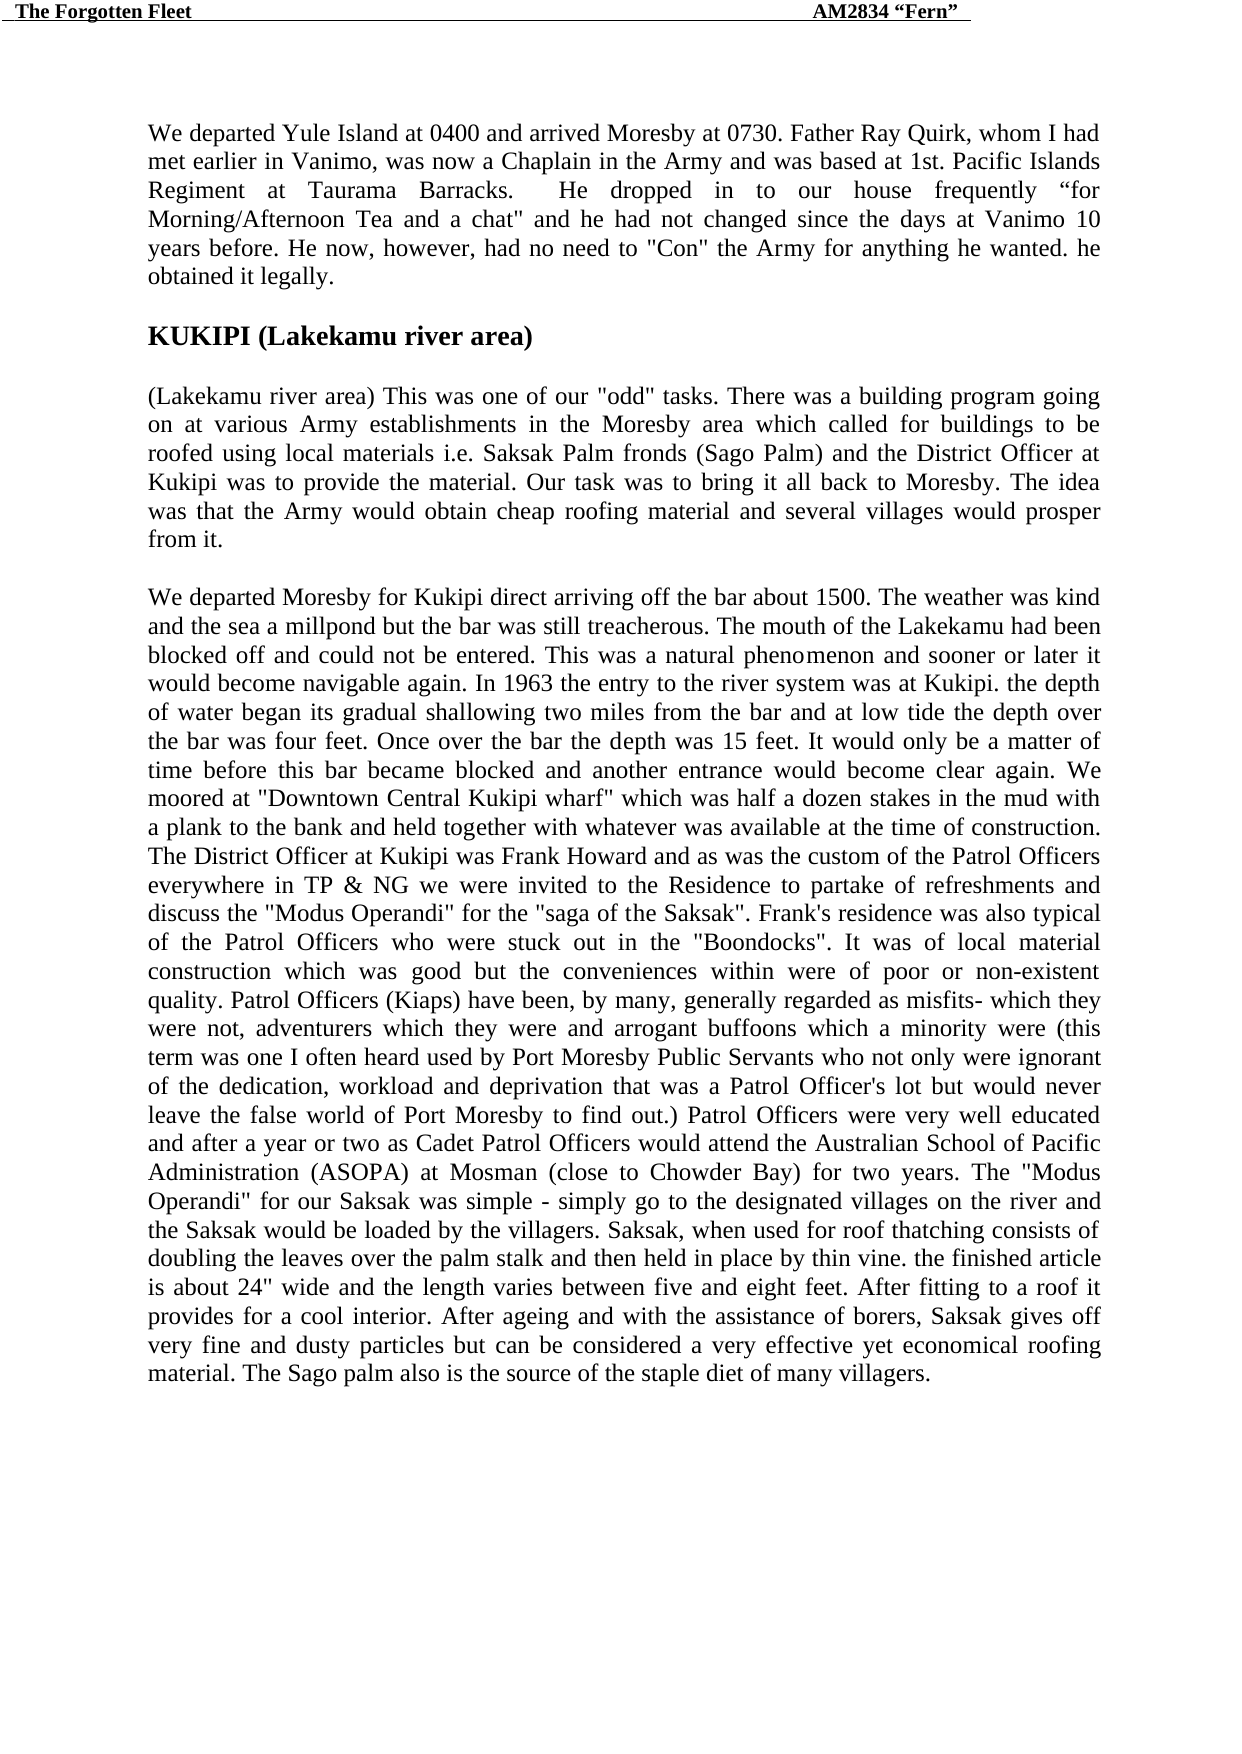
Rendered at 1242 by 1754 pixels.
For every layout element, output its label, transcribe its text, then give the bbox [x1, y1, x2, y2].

text We departed Yule Island at 0400 and arrived Moresby at 0730. Father Ray Quirk, whom I had met earlier in Vanimo, was now a Chaplain in the Army and was based at 1st. Pacific Islands Regiment at Taurama Barracks. He dropped in to our house frequently “for Morning/Afternoon Tea and a chat" and he had not changed since the days at Vanimo 10 years before. He now, however, had no need to "Con" the Army for anything he wanted. he obtained it legally. [148, 118, 1101, 290]
text KUKIPI (Lakekamu river area) [148, 319, 541, 352]
text (Lakekamu river area) This was one of our "odd" tasks. There was a building program going on at various Army establishments in the Moresby area which called for buildings to be roofed using local materials i.e. Saksak Palm fronds (Sago Palm) and the District Officer at Kukipi was to provide the material. Our task was to bring it all back to Moresby. The idea was that the Army would obtain cheap roofing material and several villages would prosper from it. [148, 381, 1101, 553]
text We departed Moresby for Kukipi direct arriving off the bar about 1500. The weather was kind and the sea a millpond but the bar was still treacherous. The mouth of the Lakekamu had been blocked off and could not be entered. This was a natural phenomenon and sooner or later it would become navigable again. In 1963 the entry to the river system was at Kukipi. the depth of water began its gradual shallowing two miles from the bar and at low tide the depth over the bar was four feet. Once over the bar the depth was 15 feet. It would only be a matter of time before this bar became blocked and another entrance would become clear again. We moored at "Downtown Central Kukipi wharf" which was half a dozen stakes in the mud with a plank to the bank and held together with whatever was available at the time of construction. The District Officer at Kukipi was Frank Howard and as was the custom of the Patrol Officers everywhere in TP & NG we were invited to the Residence to partake of refreshments and discuss the "Modus Operandi" for the "saga of the Saksak". Frank's residence was also typical of the Patrol Officers who were stuck out in the "Boondocks". It was of local material construction which was good but the conveniences within were of poor or non-existent quality. Patrol Officers (Kiaps) have been, by many, generally regarded as misfits- which they were not, adventurers which they were and arrogant buffoons which a minority were (this term was one I often heard used by Port Moresby Public Servants who not only were ignorant of the dedication, workload and deprivation that was a Patrol Officer's lot but would never leave the false world of Port Moresby to find out.) Patrol Officers were very well educated and after a year or two as Cadet Patrol Officers would attend the Australian School of Pacific Administration (ASOPA) at Mosman (close to Chowder Bay) for two years. The "Modus Operandi" for our Saksak was simple - simply go to the designated villages on the river and the Saksak would be loaded by the villagers. Saksak, when used for roof thatching consists of doubling the leaves over the palm stalk and then held in place by thin vine. the finished article is about 24" wide and the length varies between five and eight feet. After fitting to a roof it provides for a cool interior. After ageing and with the assistance of borers, Saksak gives off very fine and dusty particles but can be considered a very effective yet economical roofing material. The Sago palm also is the source of the staple diet of many villagers. [148, 582, 1101, 1387]
